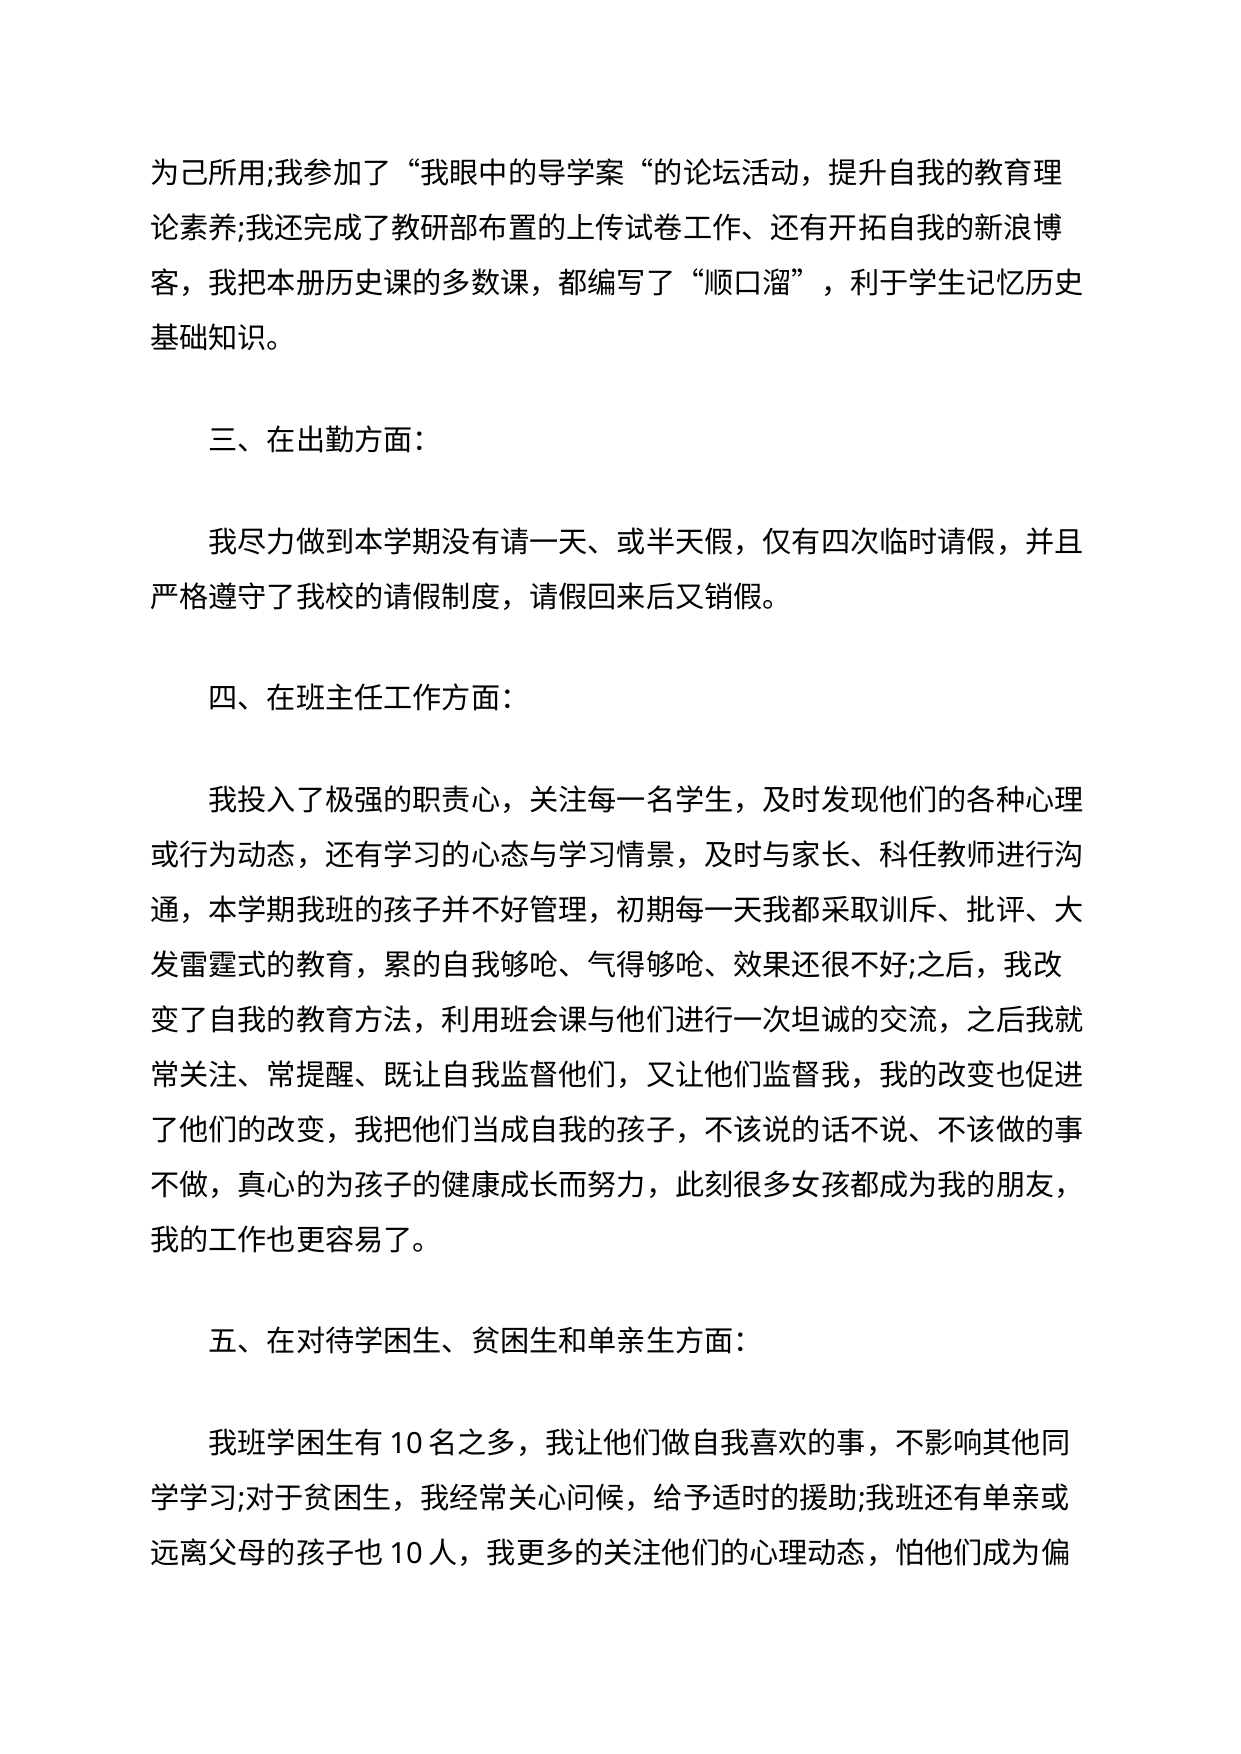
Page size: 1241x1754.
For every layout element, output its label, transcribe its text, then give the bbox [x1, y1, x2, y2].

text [150, 150, 1090, 357]
text 我投入了极强的职责心，关注每一名学生，及时发现他们的各种心理或行为动态，还有学习的心态与学习情景，及时与家长、科任教师进行沟通，本学期我班的孩子并不好管理，初期每一天我都采取训斥、批评、大发雷霆式的教育，累的自我够呛、气得够呛、效果还很不好;之后，我改变了自我的教育方法，利用班会课与他们进行一次坦诚的交流，之后我就常关注、常提醒、既让自我监督他们，又让他们监督我，我的改变也促进了他们的改变，我把他们当成自我的孩子，不该说的话不说、不该做的事不做，真心的为孩子的健康成长而努力，此刻很多女孩都成为我的朋友，我的工作也更容易了。 [150, 777, 1090, 1258]
text 五、在对待学困生、贫困生和单亲生方面： [150, 1318, 1090, 1360]
text 三、在出勤方面： [150, 417, 1090, 459]
text 四、在班主任工作方面： [150, 675, 1090, 717]
text 我尽力做到本学期没有请一天、或半天假，仅有四次临时请假，并且严格遵守了我校的请假制度，请假回来后又销假。 [150, 518, 1090, 616]
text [150, 1420, 1090, 1572]
